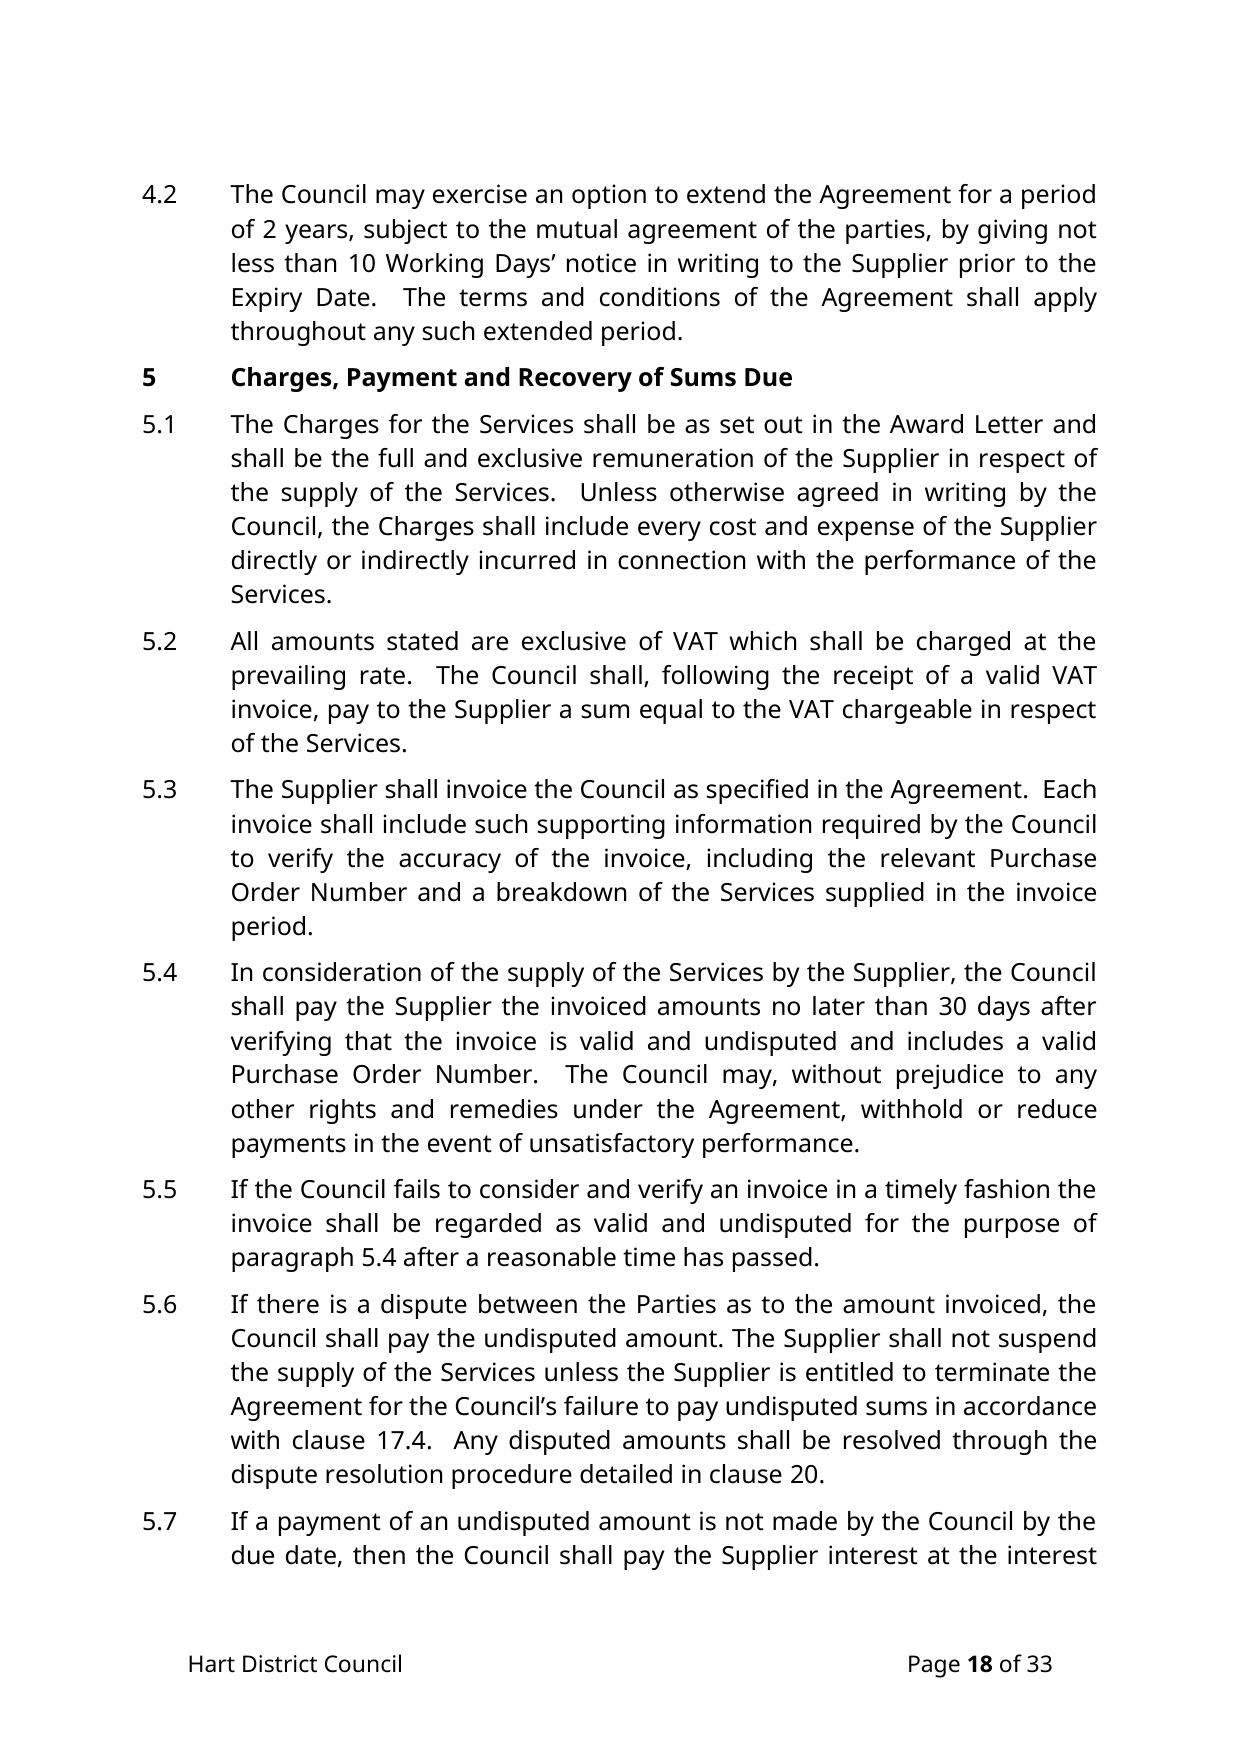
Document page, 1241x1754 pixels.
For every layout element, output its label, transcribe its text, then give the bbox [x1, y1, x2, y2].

subtitle The Supplier shall invoice the Council as specified in the Agreement. Each invoice shall include such supporting information required by the Council to verify the accuracy of the invoice, including the relevant Purchase Order Number and a breakdown of the Services supplied in the invoice period. [142, 772, 1098, 942]
subtitle All amounts stated are exclusive of VAT which shall be charged at the prevailing rate. The Council shall, following the receipt of a valid VAT invoice, pay to the Supplier a sum equal to the VAT chargeable in respect of the Services. [142, 623, 1098, 760]
subtitle If the Council fails to consider and verify an invoice in a timely fashion the invoice shall be regarded as valid and undisputed for the purpose of paragraph 5.4 after a reasonable time has passed. [142, 1172, 1098, 1274]
subtitle In consideration of the supply of the Services by the Supplier, the Council shall pay the Supplier the invoiced amounts no later than 30 days after verifying that the invoice is valid and undisputed and includes a valid Purchase Order Number. The Council may, without prejudice to any other rights and remedies under the Agreement, withhold or reduce payments in the event of unsatisfactory performance. [142, 955, 1098, 1159]
subtitle If there is a dispute between the Parties as to the amount invoiced, the Council shall pay the undisputed amount. The Supplier shall not suspend the supply of the Services unless the Supplier is entitled to terminate the Agreement for the Council’s failure to pay undisputed sums in accordance with clause 17.4. Any disputed amounts shall be resolved through the dispute resolution procedure detailed in clause 20. [142, 1287, 1098, 1491]
subtitle Charges, Payment and Recovery of Sums Due [142, 360, 1098, 394]
subtitle The Charges for the Services shall be as set out in the Award Letter and shall be the full and exclusive remuneration of the Supplier in respect of the supply of the Services. Unless otherwise agreed in writing by the Council, the Charges shall include every cost and expense of the Supplier directly or indirectly incurred in connection with the performance of the Services. [142, 407, 1098, 611]
subtitle The Council may exercise an option to extend the Agreement for a period of 2 years, subject to the mutual agreement of the parties, by giving not less than 10 Working Days’ notice in writing to the Supplier prior to the Expiry Date. The terms and conditions of the Agreement shall apply throughout any such extended period. [142, 177, 1098, 347]
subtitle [142, 1503, 1098, 1572]
